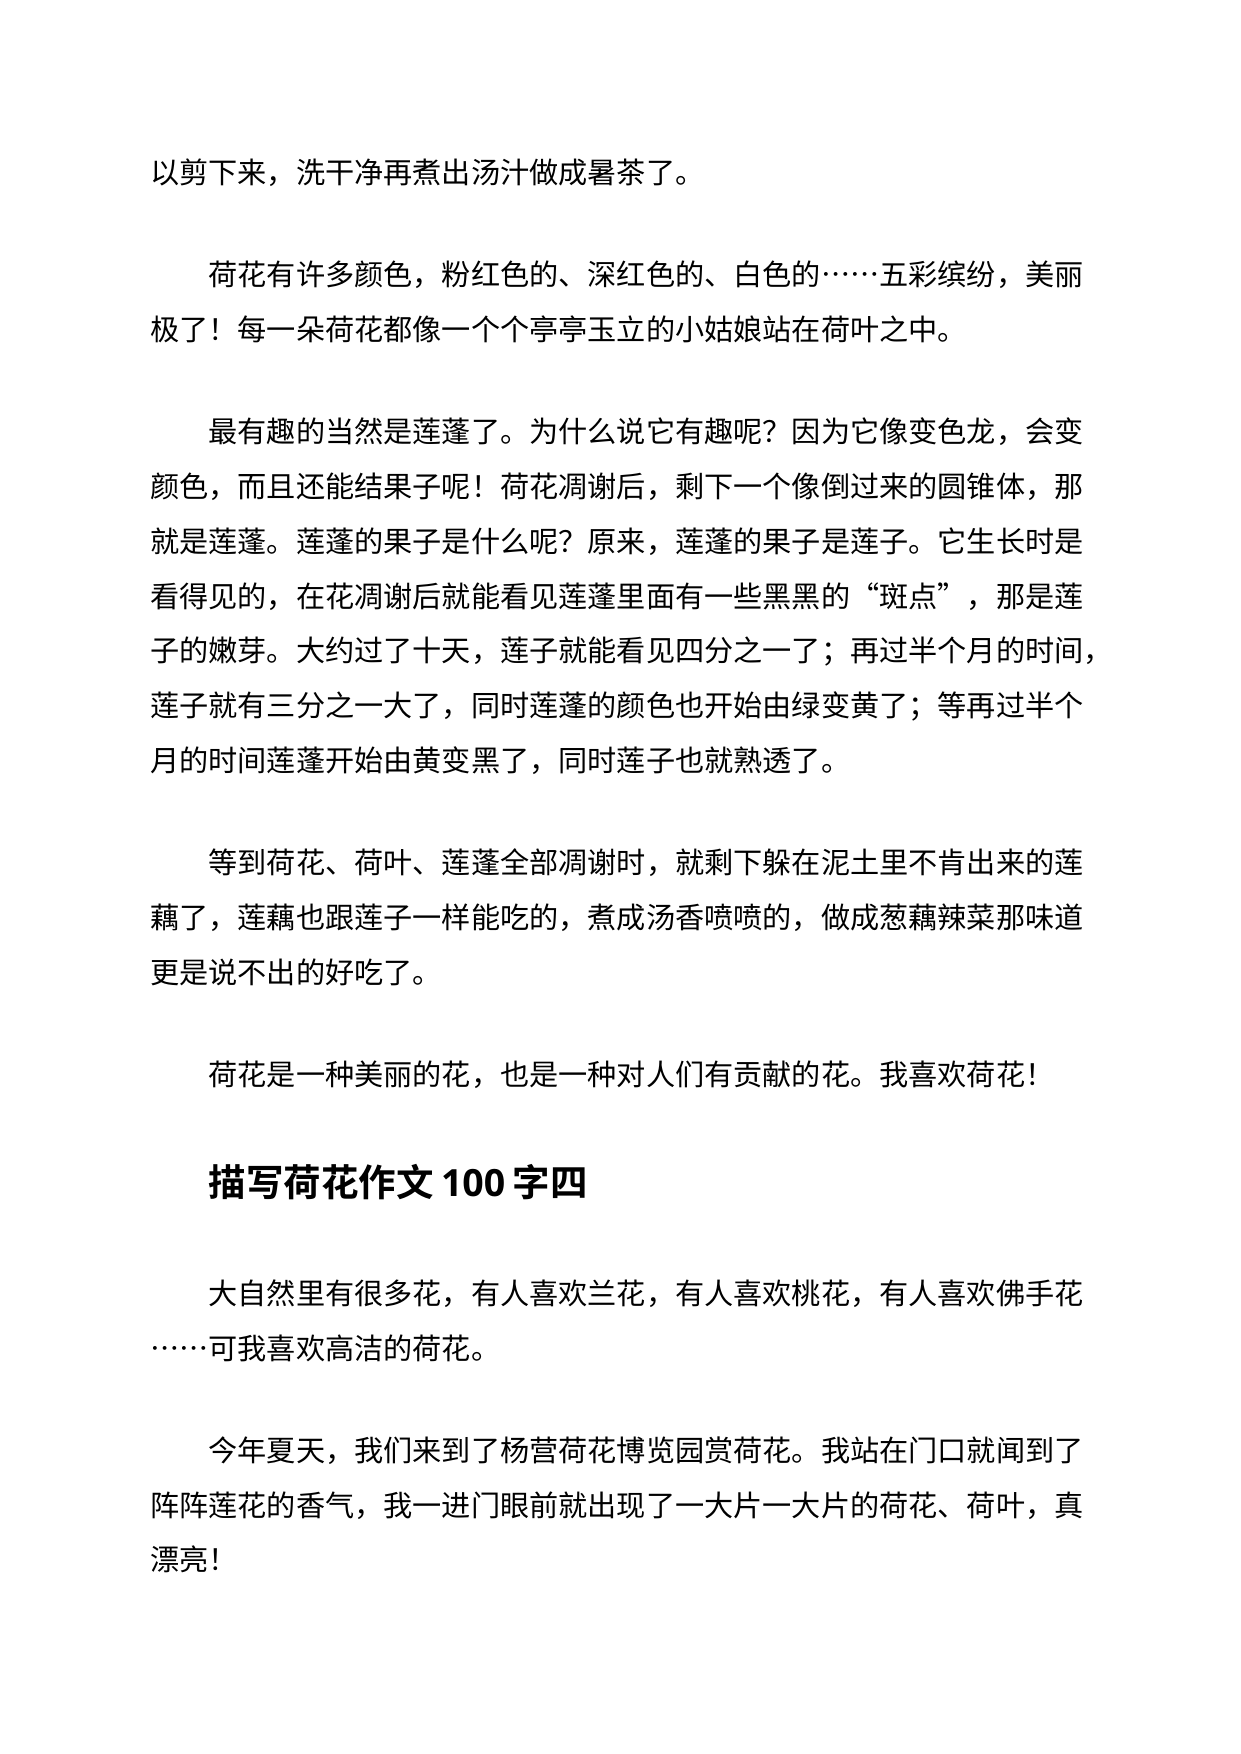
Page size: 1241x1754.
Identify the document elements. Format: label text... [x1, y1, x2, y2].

text 等到荷花、荷叶、莲蓬全部凋谢时，就剩下躲在泥土里不肯出来的莲藕了，莲藕也跟莲子一样能吃的，煮成汤香喷喷的，做成葱藕辣菜那味道更是说不出的好吃了。 [150, 839, 1090, 992]
text 最有趣的当然是莲蓬了。为什么说它有趣呢？因为它像变色龙，会变颜色，而且还能结果子呢！荷花凋谢后，剩下一个像倒过来的圆锥体，那就是莲蓬。莲蓬的果子是什么呢？原来，莲蓬的果子是莲子。它生长时是看得见的，在花凋谢后就能看见莲蓬里面有一些黑黑的“斑点”，那是莲子的嫩芽。大约过了十天，莲子就能看见四分之一了；再过半个月的时间，莲子就有三分之一大了，同时莲蓬的颜色也开始由绿变黄了；等再过半个月的时间莲蓬开始由黄变黑了，同时莲子也就熟透了。 [150, 408, 1090, 780]
text 今年夏天，我们来到了杨营荷花博览园赏荷花。我站在门口就闻到了阵阵莲花的香气，我一进门眼前就出现了一大片一大片的荷花、荷叶，真漂亮！ [150, 1427, 1090, 1579]
text 大自然里有很多花，有人喜欢兰花，有人喜欢桃花，有人喜欢佛手花……可我喜欢高洁的荷花。 [150, 1271, 1090, 1368]
text 描写荷花作文100字四 [150, 1153, 1090, 1207]
text 荷花有许多颜色，粉红色的、深红色的、白色的……五彩缤纷，美丽极了！每一朵荷花都像一个个亭亭玉立的小姑娘站在荷叶之中。 [150, 252, 1090, 349]
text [150, 150, 1090, 192]
text 荷花是一种美丽的花，也是一种对人们有贡献的花。我喜欢荷花！ [150, 1051, 1090, 1093]
